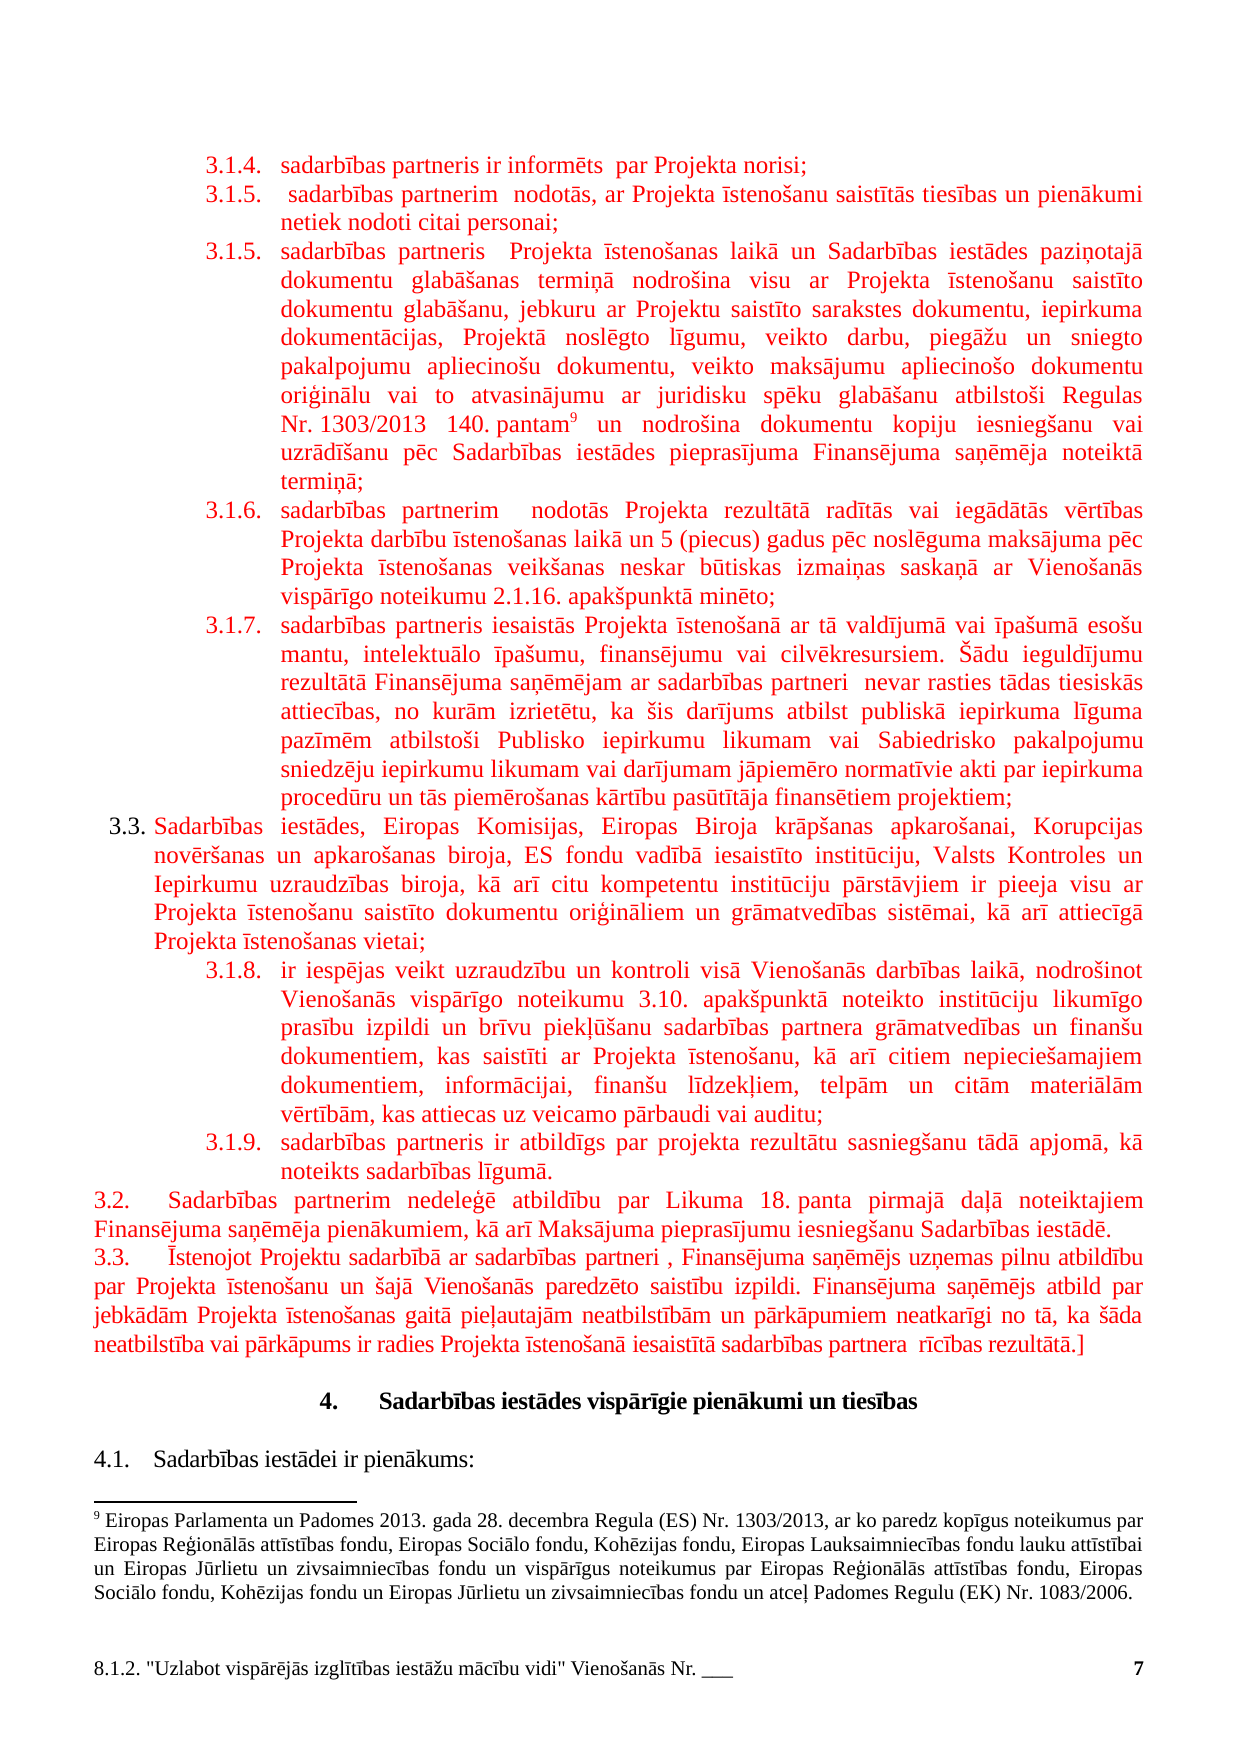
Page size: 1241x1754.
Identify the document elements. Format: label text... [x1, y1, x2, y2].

list sadarbības partneris iesaistās Projekta īstenošanā ar tā valdījumā vai īpašumā esošu mantu, intelektuālo īpašumu, finansējumu vai cilvēkresursiem. Šādu ieguldījumu rezultātā Finansējuma saņēmējam ar sadarbības partneri nevar rasties tādas tiesiskās attiecības, no kurām izrietētu, ka šis darījums atbilst publiskā iepirkuma līguma pazīmēm atbilstoši Publisko iepirkumu likumam vai Sabiedrisko pakalpojumu sniedzēju iepirkumu likumam vai darījumam jāpiemēro normatīvie akti par iepirkuma procedūru un tās piemērošanas kārtību pasūtītāja finansētiem projektiem; [205, 610, 1144, 811]
list Sadarbības iestādei ir pienākums: [94, 1444, 1144, 1472]
list Sadarbības iestādes vispārīgie pienākumi un tiesības [94, 1386, 1144, 1415]
list ir iespējas veikt uzraudzību un kontroli visā Vienošanās darbības laikā, nodrošinot Vienošanās vispārīgo noteikumu 3.10. apakšpunktā noteikto institūciju likumīgo prasību izpildi un brīvu piekļūšanu sadarbības partnera grāmatvedības un finanšu dokumentiem, kas saistīti ar Projekta īstenošanu, kā arī citiem nepieciešamajiem dokumentiem, informācijai, finanšu līdzekļiem, telpām un citām materiālām vērtībām, kas attiecas uz veicamo pārbaudi vai auditu; [205, 955, 1144, 1127]
list sadarbības partneris Projekta īstenošanas laikā un Sadarbības iestādes paziņotajā dokumentu glabāšanas termiņā nodrošina visu ar Projekta īstenošanu saistīto dokumentu glabāšanu, jebkuru ar Projektu saistīto sarakstes dokumentu, iepirkuma dokumentācijas, Projektā noslēgto līgumu, veikto darbu, piegāžu un sniegto pakalpojumu apliecinošu dokumentu, veikto maksājumu apliecinošo dokumentu oriģinālu vai to atvasinājumu ar juridisku spēku glabāšanu atbilstoši Regulas Nr. 1303/2013 140. pantam un nodrošina dokumentu kopiju iesniegšanu vai uzrādīšanu pēc Sadarbības iestādes pieprasījuma Finansējuma saņēmēja noteiktā termiņā; [205, 236, 1144, 495]
list Īstenojot Projektu sadarbībā ar sadarbības partneri , Finansējuma saņēmējs uzņemas pilnu atbildību par Projekta īstenošanu un šajā Vienošanās paredzēto saistību izpildi. Finansējuma saņēmējs atbild par jebkādām Projekta īstenošanas gaitā pieļautajām neatbilstībām un pārkāpumiem neatkarīgi no tā, ka šāda neatbilstība vai pārkāpums ir radies Projekta īstenošanā iesaistītā sadarbības partnera rīcības rezultātā.] [94, 1242, 1144, 1357]
list sadarbības partnerim nodotās Projekta rezultātā radītās vai iegādātās vērtības Projekta darbību īstenošanas laikā un 5 (piecus) gadus pēc noslēguma maksājuma pēc Projekta īstenošanas veikšanas neskar būtiskas izmaiņas saskaņā ar Vienošanās vispārīgo noteikumu 2.1.16. apakšpunktā minēto; [205, 495, 1144, 610]
list sadarbības partneris ir atbildīgs par projekta rezultātu sasniegšanu tādā apjomā, kā noteikts sadarbības līgumā. [205, 1127, 1144, 1185]
list Sadarbības partnerim nedeleģē atbildību par Likuma 18. panta pirmajā daļā noteiktajiem Finansējuma saņēmēja pienākumiem, kā arī Maksājuma pieprasījumu iesniegšanu Sadarbības iestādē. [94, 1185, 1144, 1242]
list sadarbības partnerim nodotās, ar Projekta īstenošanu saistītās tiesības un pienākumi netiek nodoti citai personai; [205, 179, 1144, 236]
list sadarbības partneris ir informēts par Projekta norisi; [205, 150, 1144, 179]
list Sadarbības iestādes, Eiropas Komisijas, Eiropas Biroja krāpšanas apkarošanai, Korupcijas novēršanas un apkarošanas biroja, ES fondu vadībā iesaistīto institūciju, Valsts Kontroles un Iepirkumu uzraudzības biroja, kā arī citu kompetentu institūciju pārstāvjiem ir pieeja visu ar Projekta īstenošanu saistīto dokumentu oriģināliem un grāmatvedības sistēmai, kā arī attiecīgā Projekta īstenošanas vietai; [108, 811, 1144, 955]
